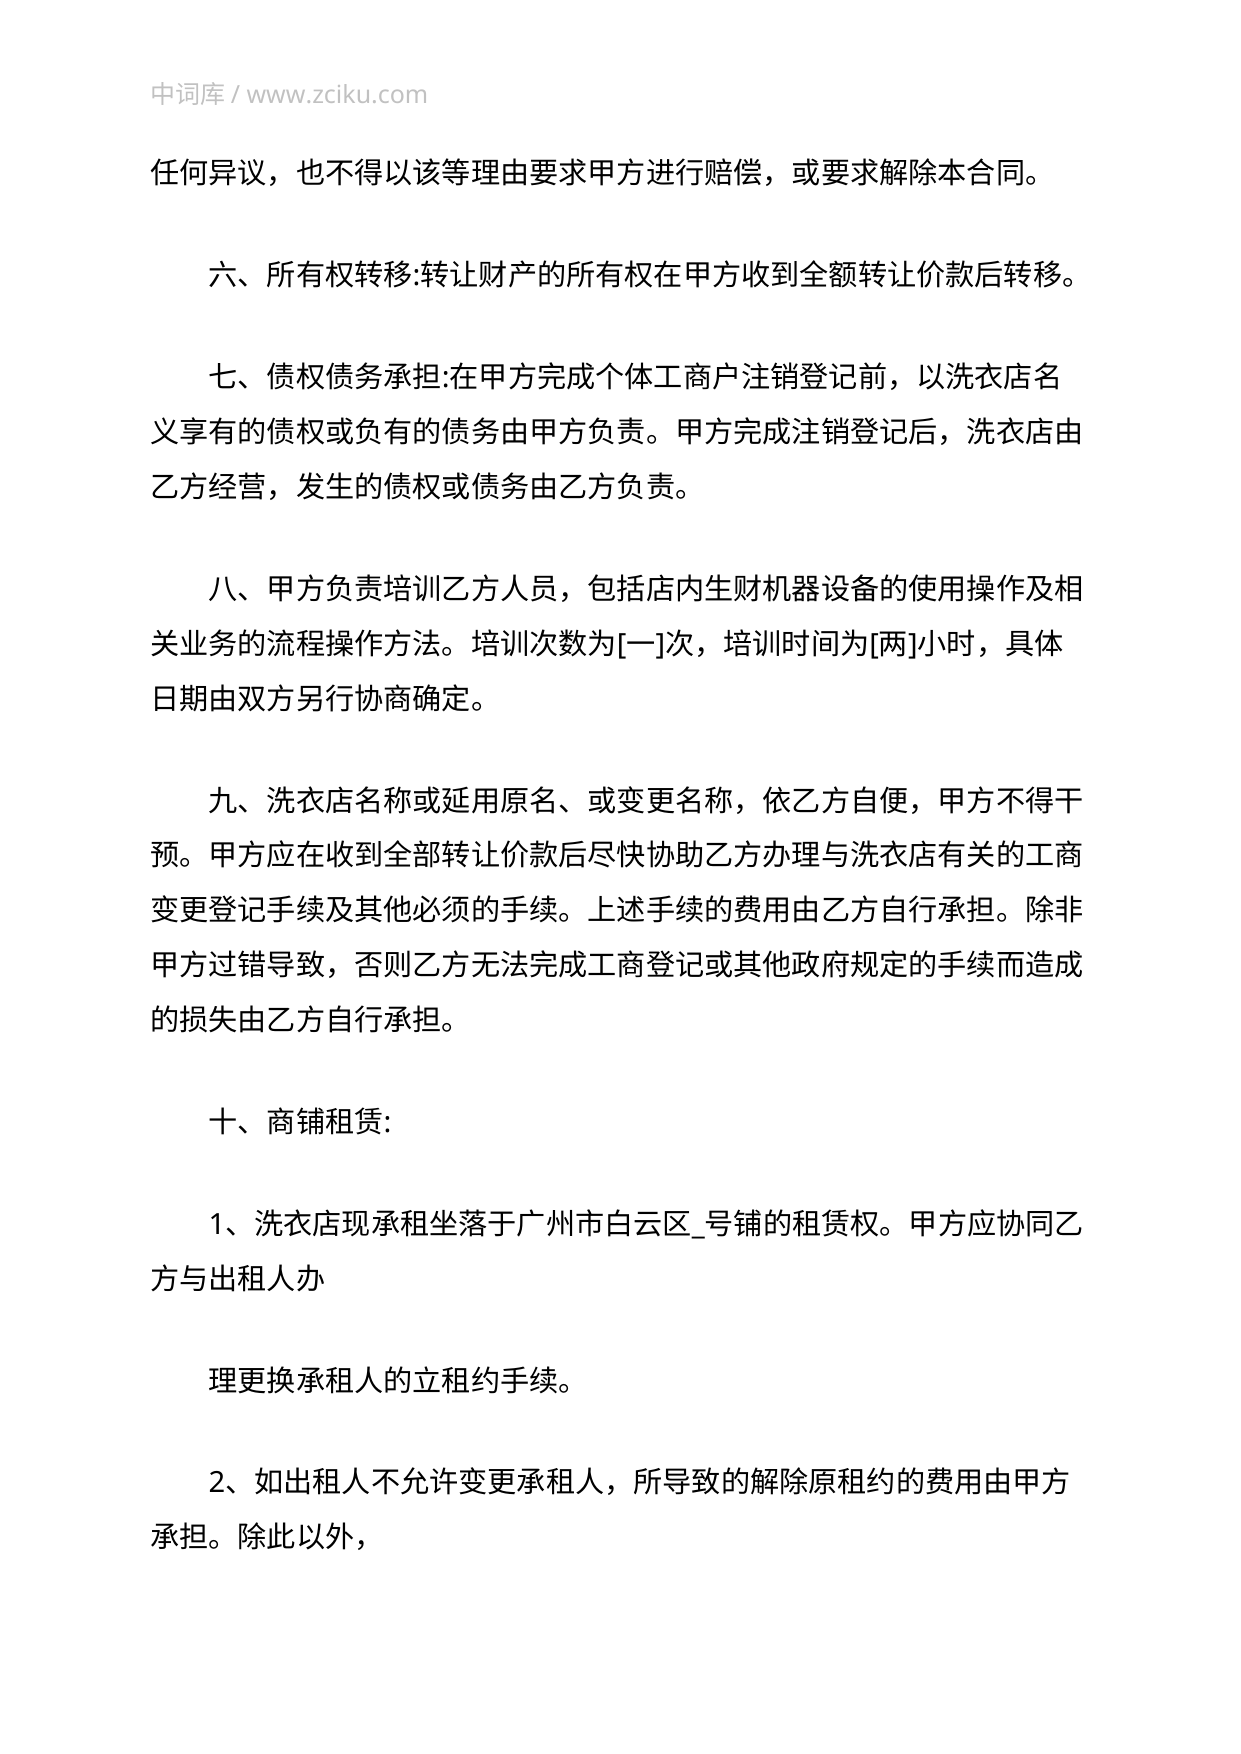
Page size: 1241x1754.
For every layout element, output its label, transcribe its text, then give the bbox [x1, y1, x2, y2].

text 2、如出租人不允许变更承租人，所导致的解除原租约的费用由甲方承担。除此以外， [150, 1459, 1090, 1556]
text 七、债权债务承担:在甲方完成个体工商户注销登记前，以洗衣店名义享有的债权或负有的债务由甲方负责。甲方完成注销登记后，洗衣店由乙方经营，发生的债权或债务由乙方负责。 [150, 354, 1090, 506]
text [150, 150, 1090, 192]
text 八、甲方负责培训乙方人员，包括店内生财机器设备的使用操作及相关业务的流程操作方法。培训次数为[一]次，培训时间为[两]小时，具体日期由双方另行协商确定。 [150, 565, 1090, 718]
text 1、洗衣店现承租坐落于广州市白云区_号铺的租赁权。甲方应协同乙方与出租人办 [150, 1200, 1090, 1298]
text 理更换承租人的立租约手续。 [150, 1357, 1090, 1399]
text 九、洗衣店名称或延用原名、或变更名称，依乙方自便，甲方不得干预。甲方应在收到全部转让价款后尽快协助乙方办理与洗衣店有关的工商变更登记手续及其他必须的手续。上述手续的费用由乙方自行承担。除非甲方过错导致，否则乙方无法完成工商登记或其他政府规定的手续而造成的损失由乙方自行承担。 [150, 777, 1090, 1039]
text 十、商铺租赁: [150, 1098, 1090, 1141]
text 六、所有权转移:转让财产的所有权在甲方收到全额转让价款后转移。 [150, 252, 1090, 294]
